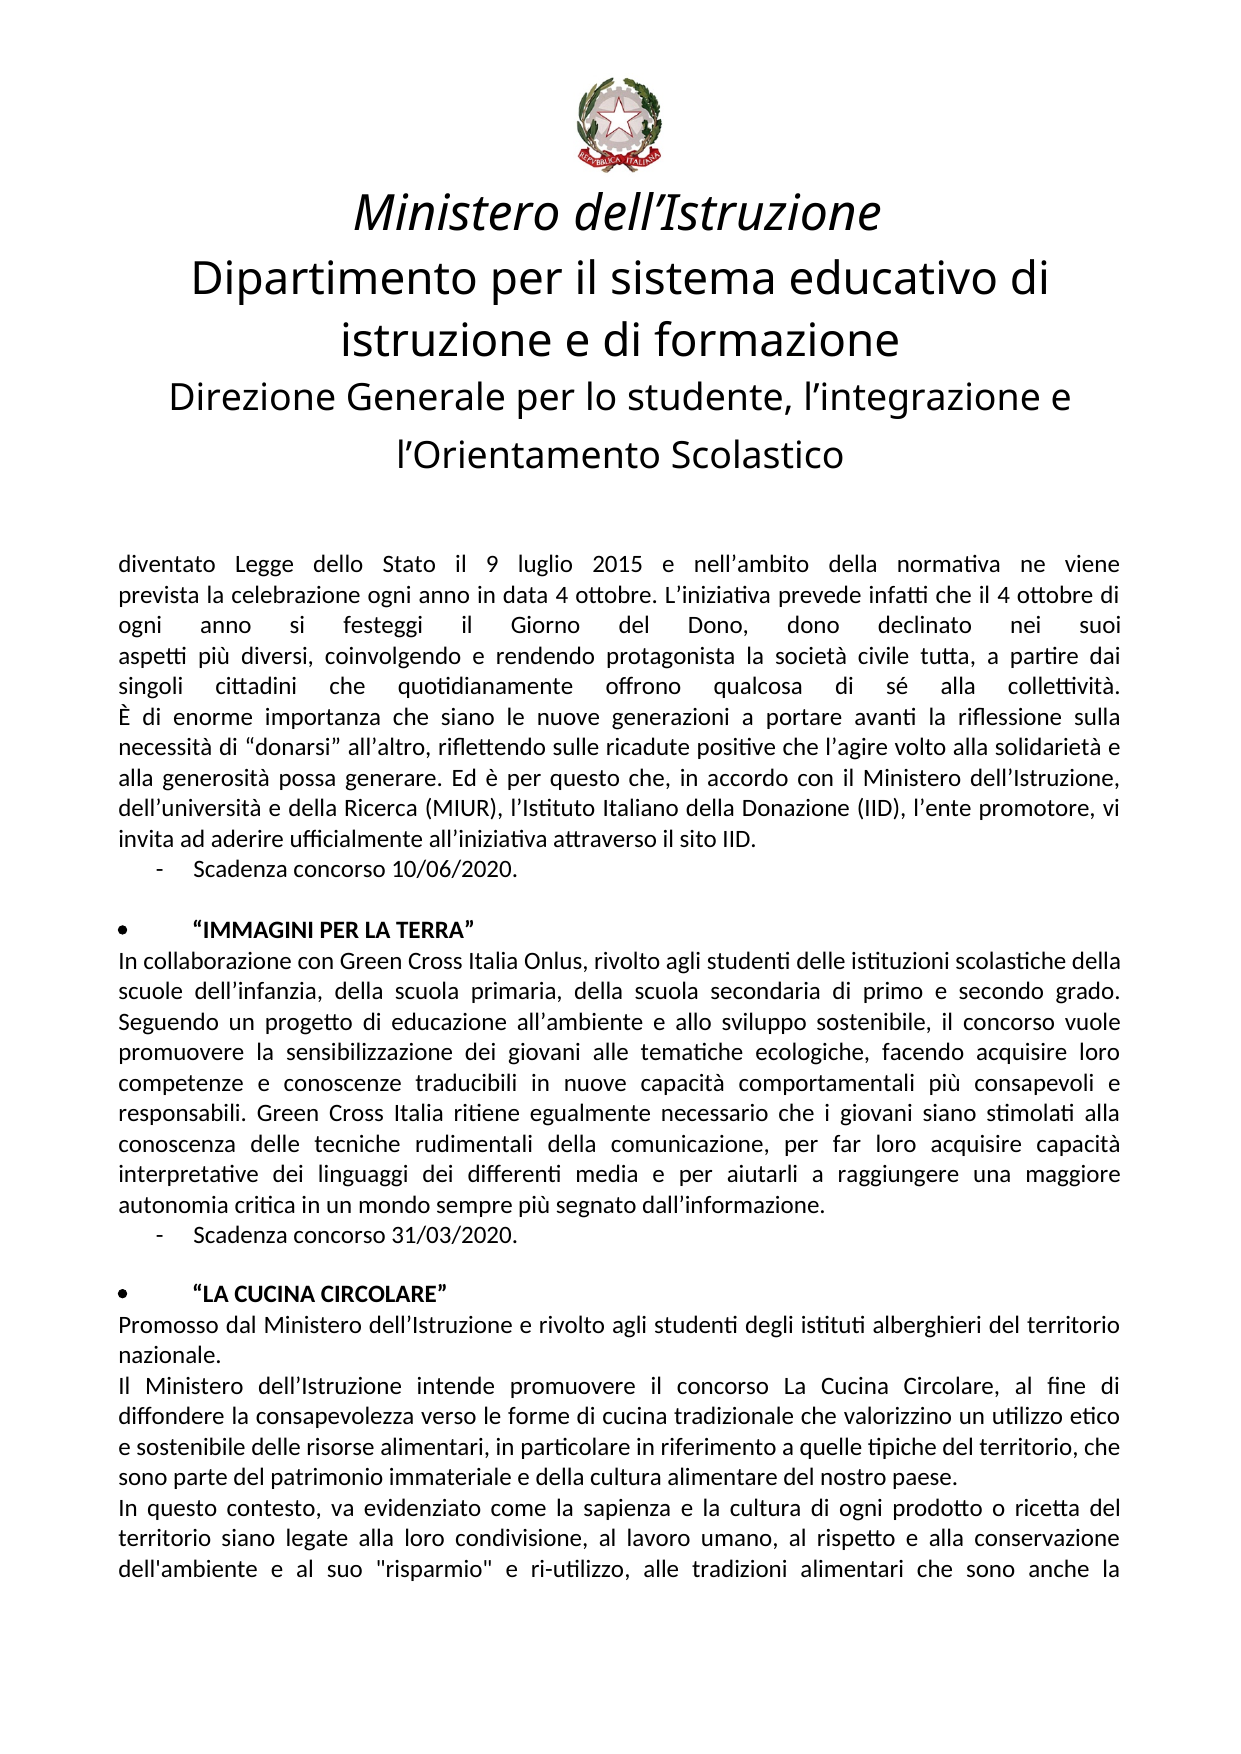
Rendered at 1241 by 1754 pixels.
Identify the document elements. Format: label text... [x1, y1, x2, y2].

text Il Ministero dell’Istruzione intende promuovere il concorso La Cucina Circolare, al fine di diffondere la consapevolezza verso le forme di cucina tradizionale che valorizzino un utilizzo etico e sostenibile delle risorse alimentari, in particolare in riferimento a quelle tipiche del territorio, che sono parte del patrimonio immateriale e della cultura alimentare del nostro paese. [118, 1370, 1122, 1492]
list Scadenza concorso 10/06/2020. [156, 853, 1122, 884]
text In collaborazione con Green Cross Italia Onlus, rivolto agli studenti delle istituzioni scolastiche della scuole dell’infanzia, della scuola primaria, della scuola secondaria di primo e secondo grado. Seguendo un progetto di educazione all’ambiente e allo sviluppo sostenibile, il concorso vuole promuovere la sensibilizzazione dei giovani alle tematiche ecologiche, facendo acquisire loro competenze e conoscenze traducibili in nuove capacità comportamentali più consapevoli e responsabili. Green Cross Italia ritiene egualmente necessario che i giovani siano stimolati alla conoscenza delle tecniche rudimentali della comunicazione, per far loro acquisire capacità interpretative dei linguaggi dei differenti media e per aiutarli a raggiungere una maggiore autonomia critica in un mondo sempre più segnato dall’informazione. [118, 945, 1122, 1220]
text Promosso dal Ministero dell’Istruzione e rivolto agli studenti degli istituti alberghieri del territorio nazionale. [118, 1309, 1122, 1370]
list Scadenza concorso 31/03/2020. [156, 1220, 1122, 1250]
list “LA CUCINA CIRCOLARE” [118, 1278, 1122, 1309]
text In questo contesto, va evidenziato come la sapienza e la cultura di ogni prodotto o ricetta del territorio siano legate alla loro condivisione, al lavoro umano, al rispetto e alla conservazione dell'ambiente e al suo "risparmio" e ri-utilizzo, alle tradizioni alimentari che sono anche la conservazione dei saperi e della natura, alla valorizzazione dei luoghi, alla celebrazione delle feste e del tempo. [118, 1492, 1122, 1583]
text In collaborazione con l’Istituto Italiano della Donazione è rivolto agli studenti delle scuole dell’infanzia e primarie italiane secondarie inferiori e superiori italiane. Il Giorno del Dono è diventato Legge dello Stato il 9 luglio 2015 e nell’ambito della normativa ne viene prevista la celebrazione ogni anno in data 4 ottobre. L’iniziativa prevede infatti che il 4 ottobre di ogni anno si festeggi il Giorno del Dono, dono declinato nei suoi aspetti più diversi, coinvolgendo e rendendo protagonista la società civile tutta, a partire dai singoli cittadini che quotidianamente offrono qualcosa di sé alla collettività. È di enorme importanza che siano le nuove generazioni a portare avanti la riflessione sulla necessità di “donarsi” all’altro, riflettendo sulle ricadute positive che l’agire volto alla solidarietà e alla generosità possa generare. Ed è per questo che, in accordo con il Ministero dell’Istruzione, dell’università e della Ricerca (MIUR), l’Istituto Italiano della Donazione (IID), l’ente promotore, vi invita ad aderire ufficialmente all’iniziativa attraverso il sito IID. [118, 548, 1122, 853]
picture [573, 73, 667, 177]
list “IMMAGINI PER LA TERRA” [118, 914, 1122, 945]
